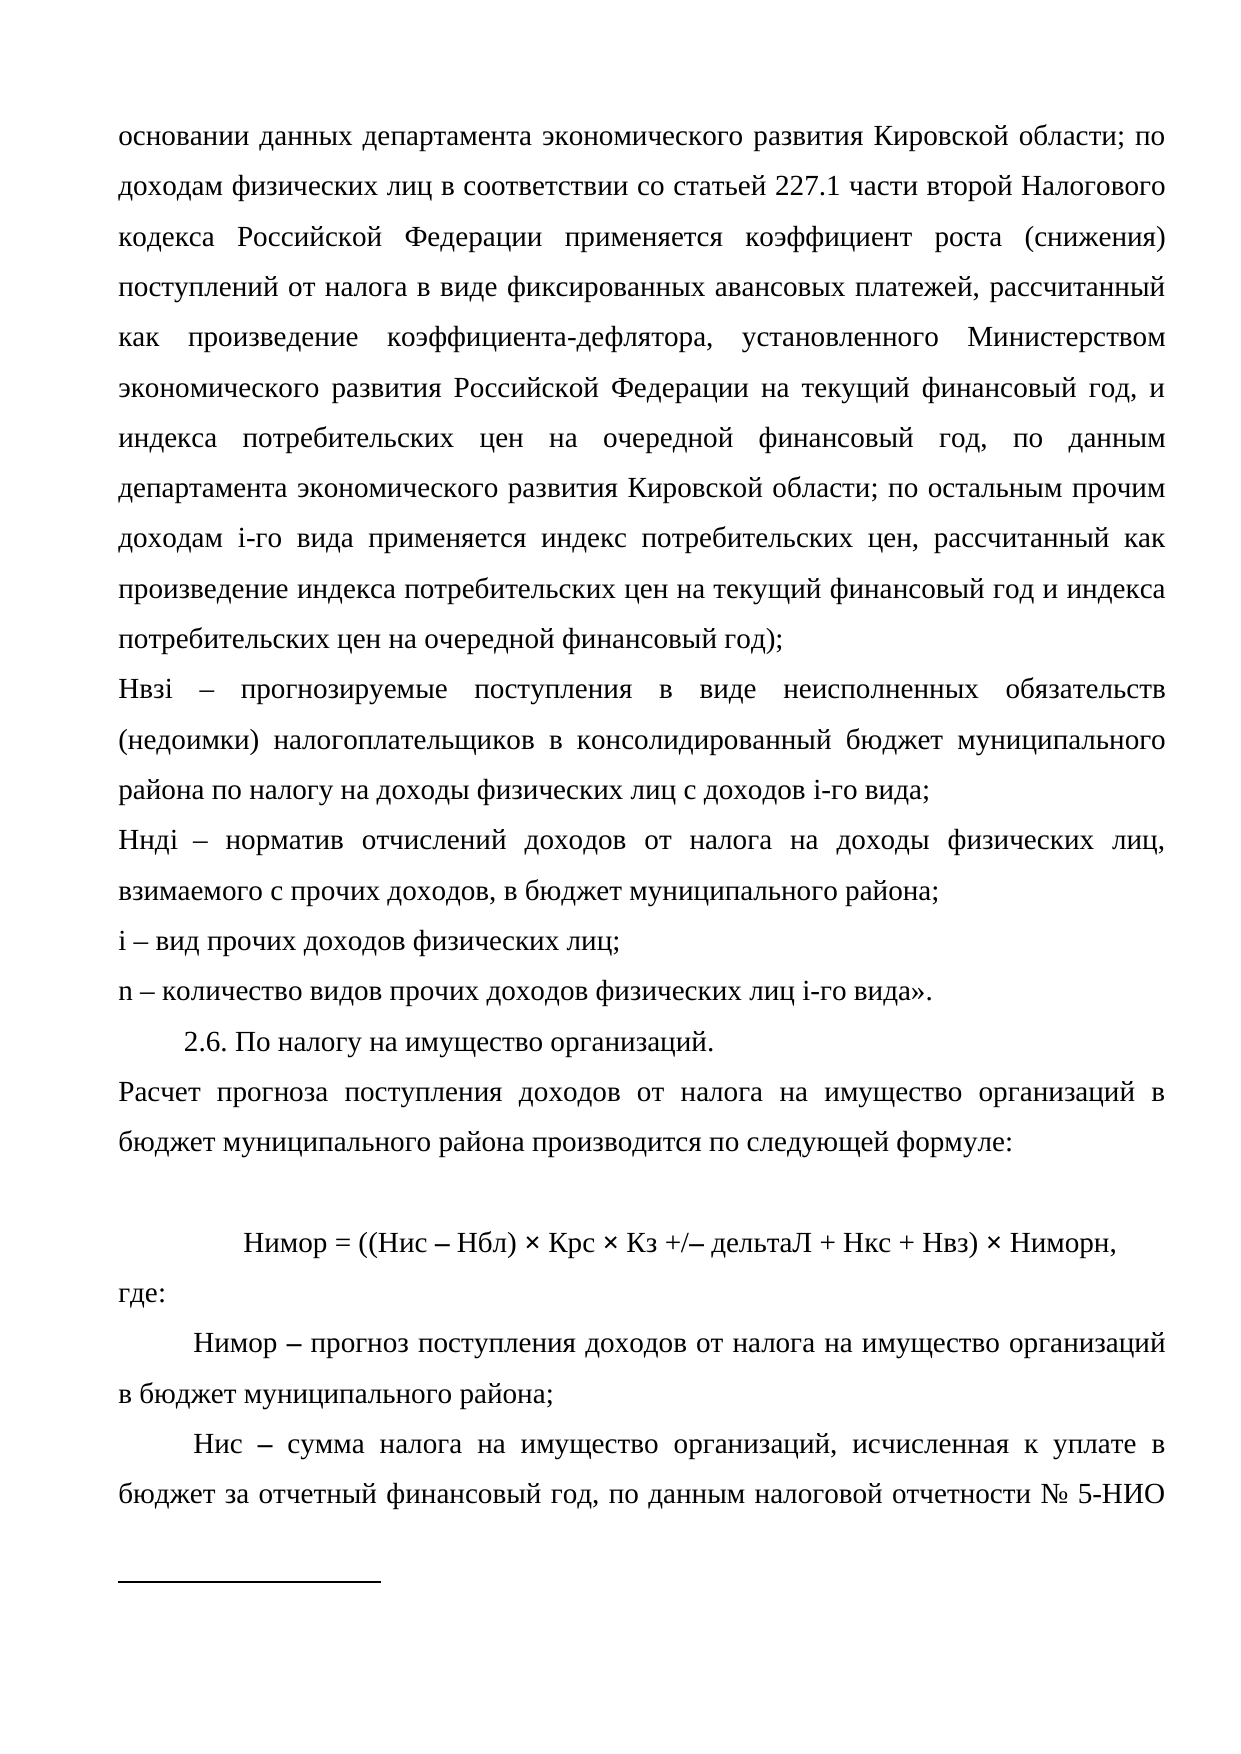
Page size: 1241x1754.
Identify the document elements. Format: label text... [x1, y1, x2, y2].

text Нимор = ((Нис – Нбл) × Крс × Кз +/– дельтаЛ + Нкс + Нвз) × Ниморн, [118, 1225, 1167, 1258]
text i – вид прочих доходов физических лиц; [118, 923, 1167, 957]
text Нндi – норматив отчислений доходов от налога на доходы физических лиц, взимаемого с прочих доходов, в бюджет муниципального района; [118, 822, 1167, 906]
text 2.6. По налогу на имущество организаций. [118, 1024, 1167, 1057]
text n – количество видов прочих доходов физических лиц i-го вида». [118, 973, 1167, 1007]
text Расчет прогноза поступления доходов от налога на имущество организаций в бюджет муниципального района производится по следующей формуле: [118, 1074, 1167, 1158]
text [118, 118, 1167, 655]
text Нимор – прогноз поступления доходов от налога на имущество организаций в бюджет муниципального района; [118, 1326, 1167, 1409]
text где: [118, 1275, 1167, 1309]
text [118, 1426, 1167, 1510]
text Нвзi – прогнозируемые поступления в виде неисполненных обязательств (недоимки) налогоплательщиков в консолидированный бюджет муниципального района по налогу на доходы физических лиц с доходов i-го вида; [118, 672, 1167, 806]
